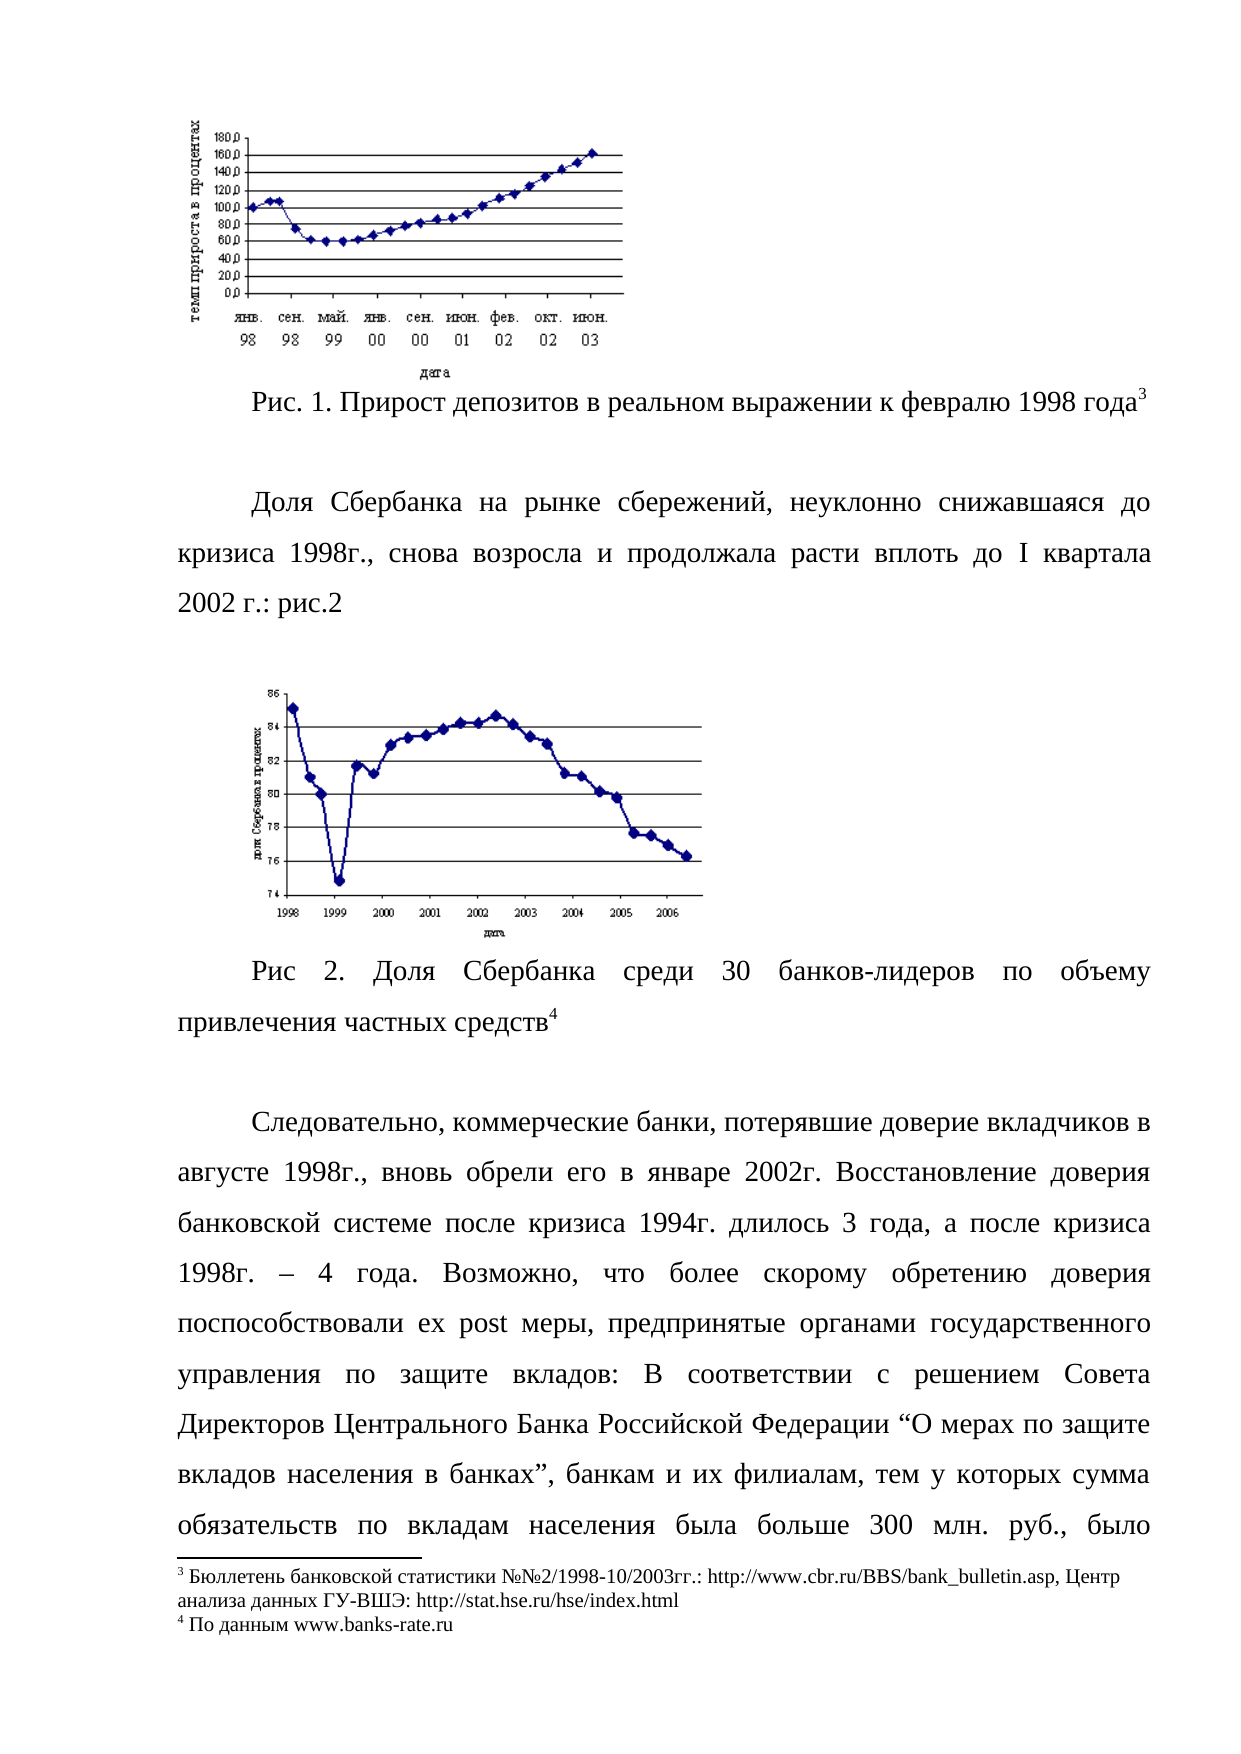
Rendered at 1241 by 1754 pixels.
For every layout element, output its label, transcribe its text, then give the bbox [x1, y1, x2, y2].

text Рис 2. Доля Сбербанка среди 30 банков-лидеров по объему привлечения частных средств [177, 953, 1152, 1037]
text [177, 1104, 1152, 1540]
text Доля Сбербанка на рынке сбережений, неуклонно снижавшаяся до кризиса 1998г., снова возросла и продолжала расти вплоть до I квартала .: рис.2 [177, 484, 1152, 619]
picture [177, 118, 632, 384]
text Рис. 1. Прирост депозитов в реальном выражении к февралю 1998 года [177, 384, 1152, 417]
picture [251, 685, 708, 939]
